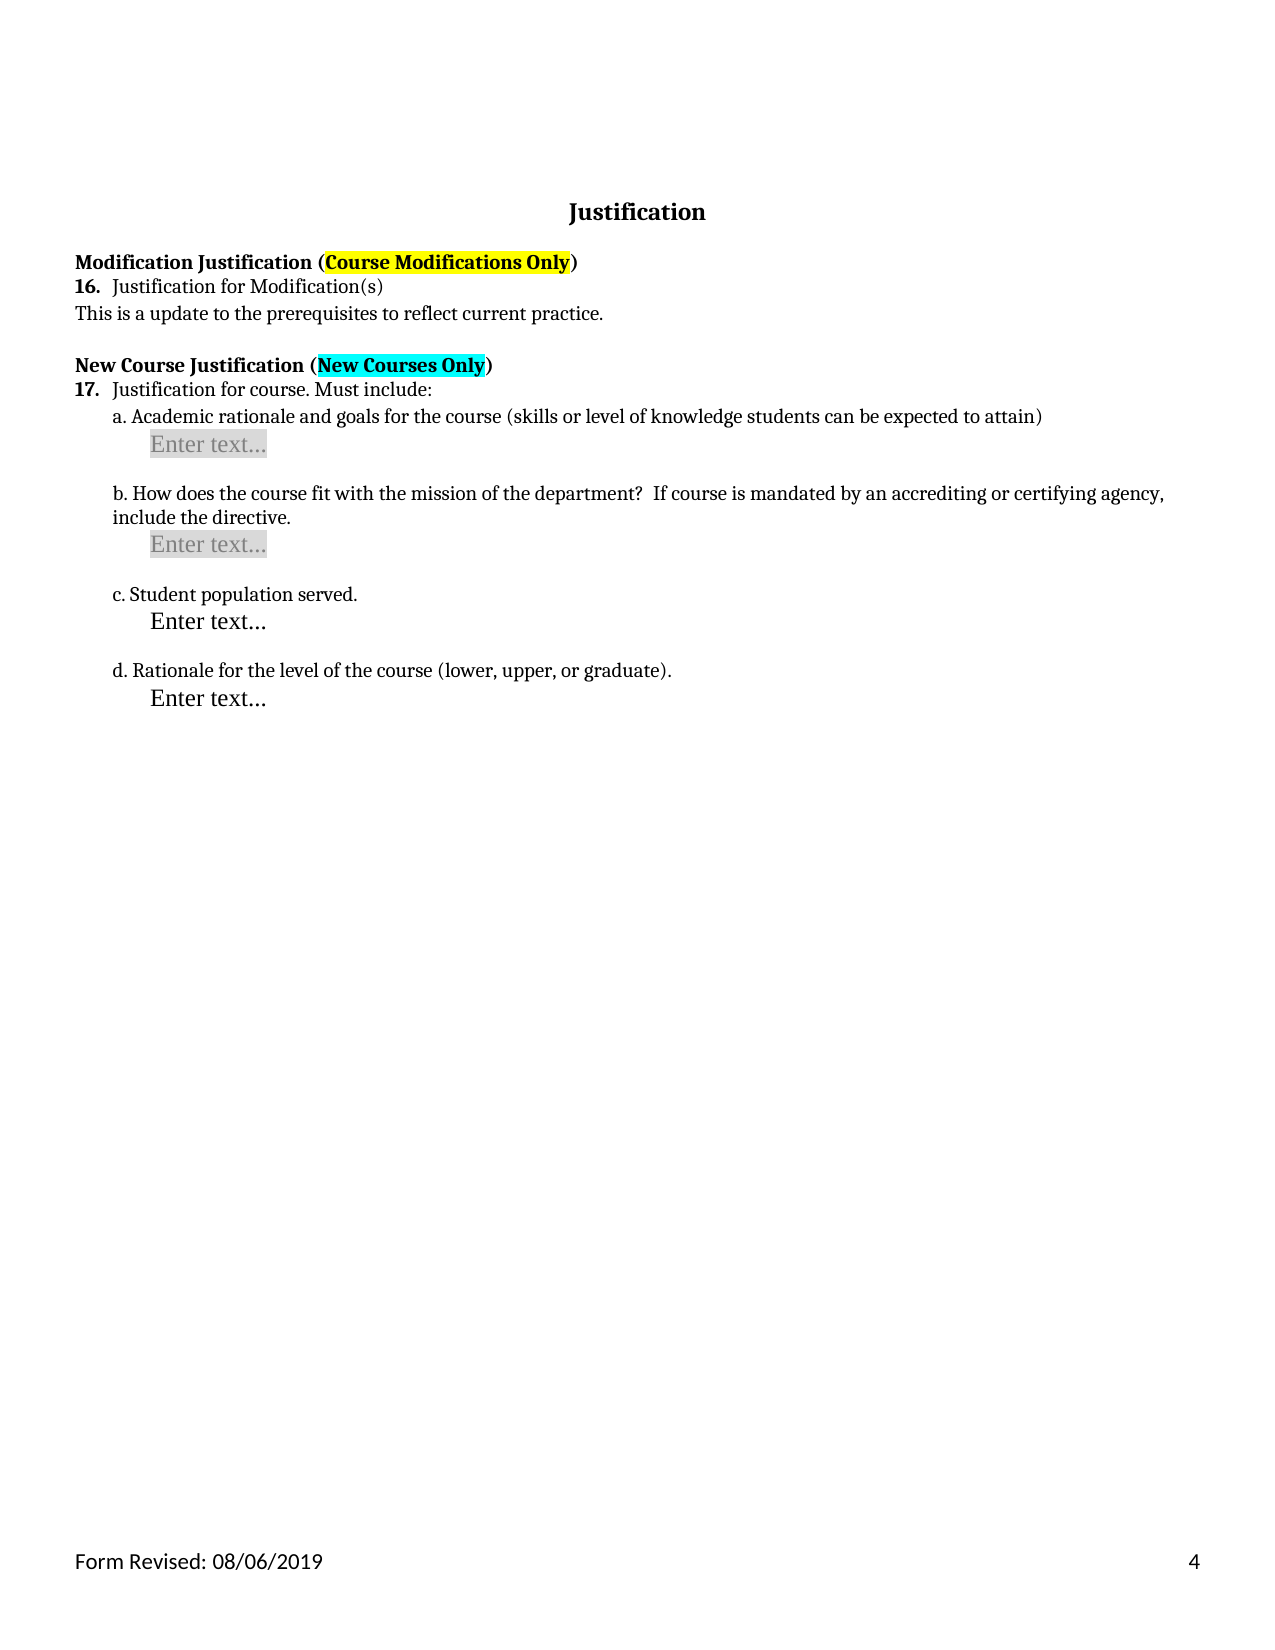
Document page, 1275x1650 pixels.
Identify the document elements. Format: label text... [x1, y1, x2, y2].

text b. How does the course fit with the mission of the department? If course is mandated by an accrediting or certifying agency, include the directive. [112, 482, 1200, 529]
text d. Rationale for the level of the course (lower, upper, or graduate). [112, 659, 1200, 683]
text New Course Justification (New Courses Only) [75, 353, 1200, 377]
text c. Student population served. [112, 582, 1200, 606]
list Justification for course. Must include: [75, 377, 1200, 401]
text Modification Justification (Course Modifications Only) [75, 251, 325, 274]
list Justification for Modification(s) [75, 274, 1200, 298]
text a. Academic rationale and goals for the course (skills or level of knowledge students can be expected to attain) [75, 405, 1200, 429]
text Justification [75, 198, 1200, 227]
text Modification Justification (Course Modifications Only) [570, 251, 1200, 274]
